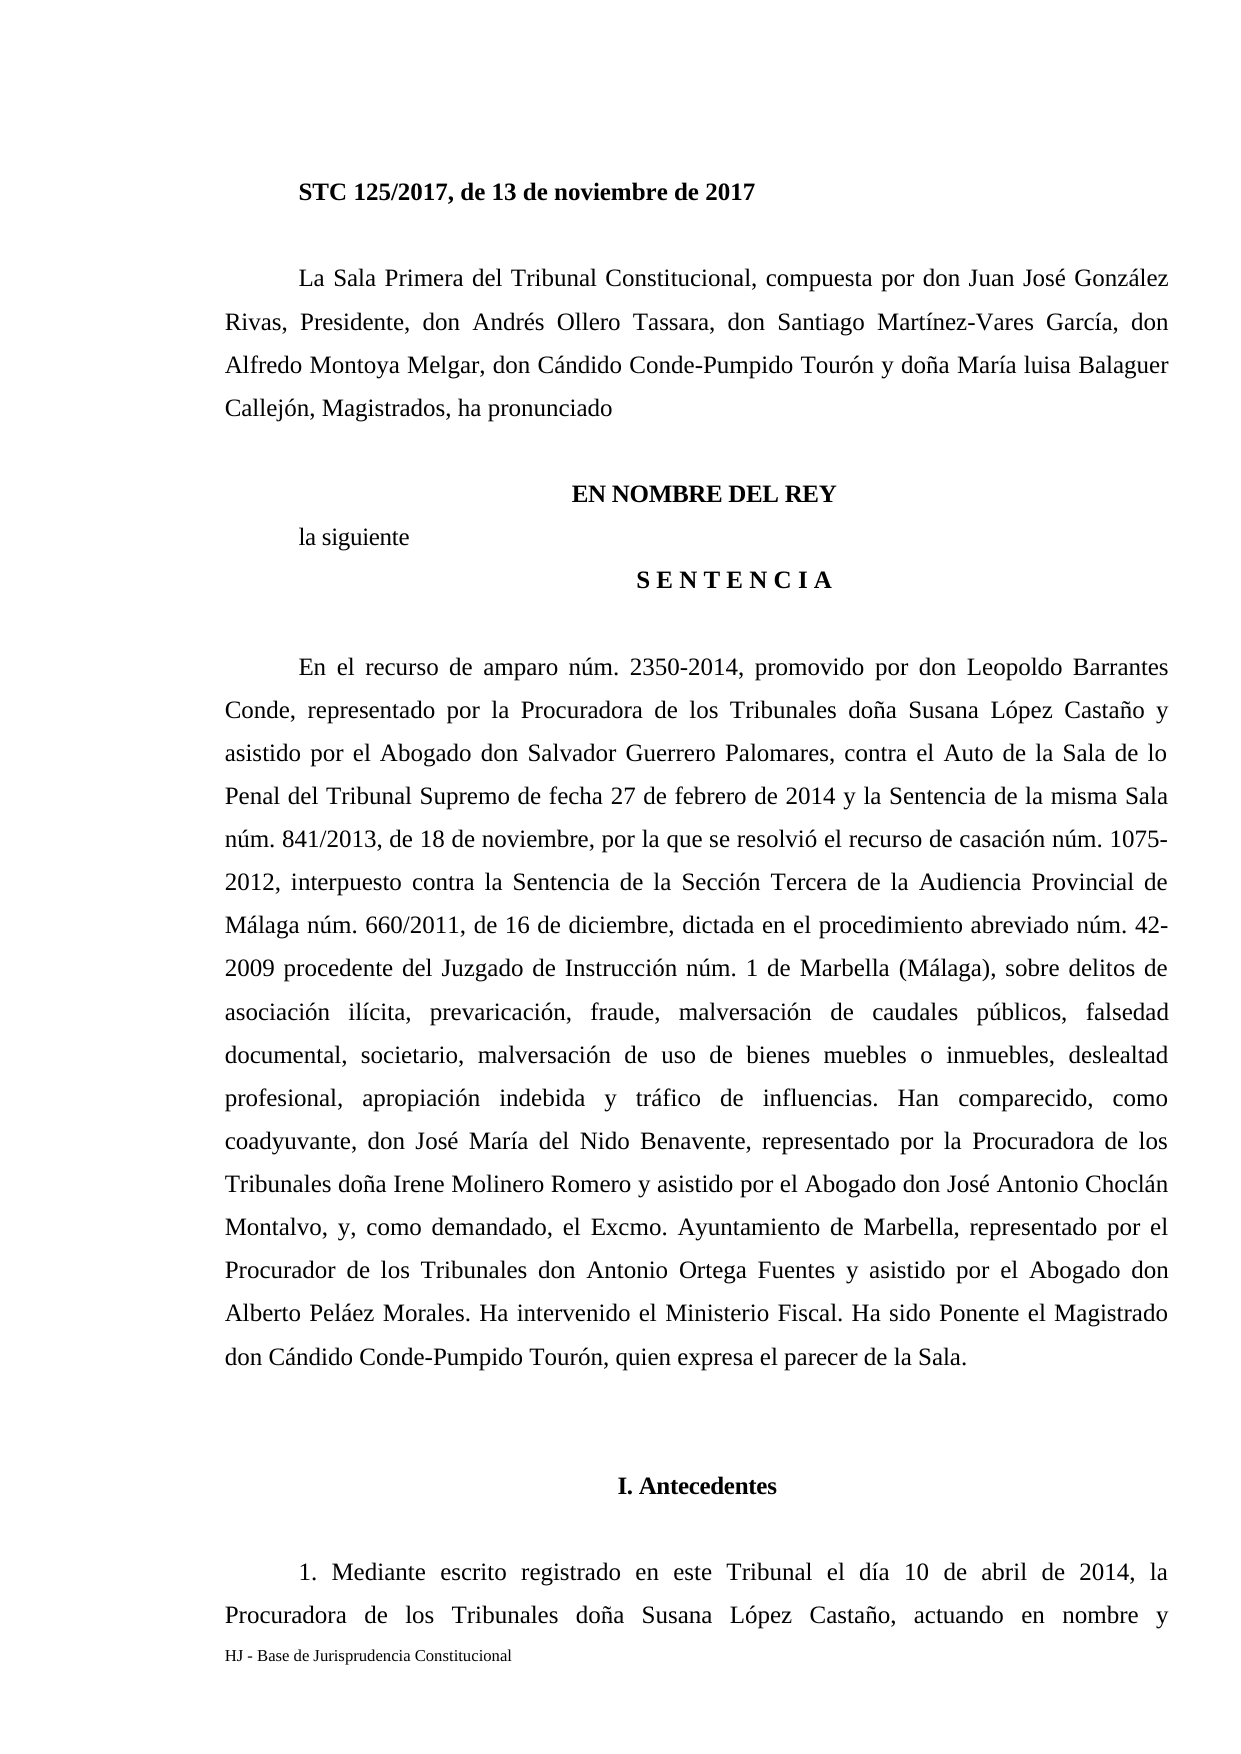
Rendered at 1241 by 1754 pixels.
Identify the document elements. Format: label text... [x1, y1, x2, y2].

text la siguiente [224, 522, 1110, 551]
text I. Antecedentes [224, 1471, 1169, 1500]
text STC 125/2017, de 13 de noviembre de 2017 [224, 177, 1169, 206]
text En el recurso de amparo núm. 2350-2014, promovido por don Leopoldo Barrantes Conde, representado por la Procuradora de los Tribunales doña Susana López Castaño y asistido por el Abogado don Salvador Guerrero Palomares, contra el Auto de la Sala de lo Penal del Tribunal Supremo de fecha 27 de febrero de 2014 y la Sentencia de la misma Sala núm. 841/2013, de 18 de noviembre, por la que se resolvió el recurso de casación núm. 1075-2012, interpuesto contra la Sentencia de la Sección Tercera de la Audiencia Provincial de Málaga núm. 660/2011, de 16 de diciembre, dictada en el procedimiento abreviado núm. 42-2009 procedente del Juzgado de Instrucción núm. 1 de Marbella (Málaga), sobre delitos de asociación ilícita, prevaricación, fraude, malversación de caudales públicos, falsedad documental, societario, malversación de uso de bienes muebles o inmuebles, deslealtad profesional, apropiación indebida y tráfico de influencias. Han comparecido, como coadyuvante, don José María del Nido Benavente, representado por la Procuradora de los Tribunales doña Irene Molinero Romero y asistido por el Abogado don José Antonio Choclán Montalvo, y, como demandado, el Excmo. Ayuntamiento de Marbella, representado por el Procurador de los Tribunales don Antonio Ortega Fuentes y asistido por el Abogado don Alberto Peláez Morales. Ha intervenido el Ministerio Fiscal. Ha sido Ponente el Magistrado don Cándido Conde-Pumpido Tourón, quien expresa el parecer de la Sala. [224, 652, 1169, 1370]
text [224, 1557, 1169, 1629]
text EN NOMBRE DEL REY [224, 479, 1110, 508]
text S E N T E N C I A [224, 565, 1169, 594]
text La Sala Primera del Tribunal Constitucional, compuesta por don Juan José González Rivas, Presidente, don Andrés Ollero Tassara, don Santiago Martínez-Vares García, don Alfredo Montoya Melgar, don Cándido Conde-Pumpido Tourón y doña María luisa Balaguer Callejón, Magistrados, ha pronunciado [224, 263, 1169, 422]
